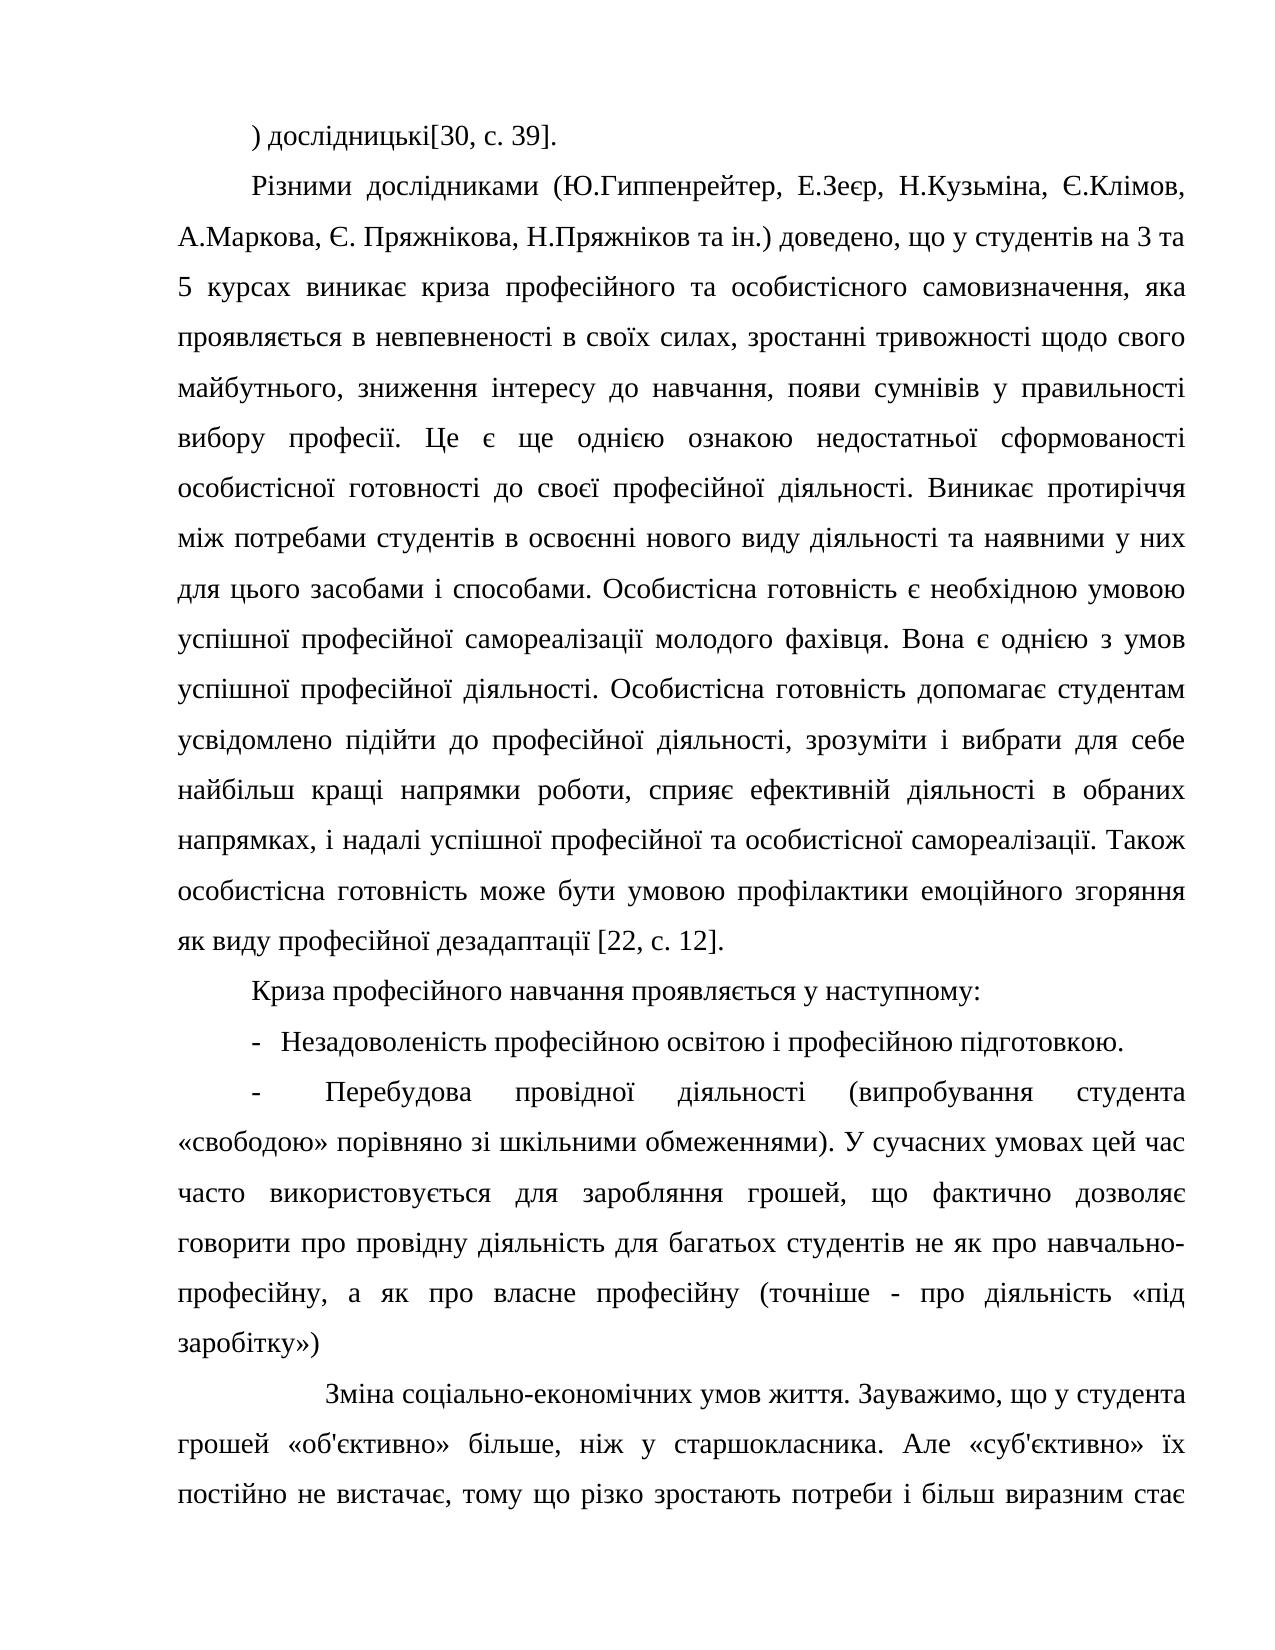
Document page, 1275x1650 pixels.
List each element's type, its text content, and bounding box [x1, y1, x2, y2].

text - Перебудова провідної діяльності (випробування студента «свободою» порівняно зі шкільними обмеженнями). У сучасних умовах цей час часто використовується для заробляння грошей, що фактично дозволяє говорити про провідну діяльність для багатьох студентів не як про навчально-професійну, а як про власне професійну (точніше - про діяльність «під заробітку») [177, 1074, 1186, 1359]
text ) дослідницькі[30, с. 39]. [177, 118, 1186, 152]
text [177, 1376, 1186, 1510]
text Різними дослідниками (Ю.Гиппенрейтер, Е.Зеєр, Н.Кузьміна, Є.Клімов, А.Маркова, Є. Пряжнікова, Н.Пряжніков та ін.) доведено, що у студентів на 3 та 5 курсах виникає криза професійного та особистісного самовизначення, яка проявляється в невпевненості в своїх силах, зростанні тривожності щодо свого майбутнього, зниження інтересу до навчання, появи сумнівів у правильності вибору професії. Це є ще однією ознакою недостатньої сформованості особистісної готовності до своєї професійної діяльності. Виникає протиріччя між потребами студентів в освоєнні нового виду діяльності та наявними у них для цього засобами і способами. Особистісна готовність є необхідною умовою успішної професійної самореалізації молодого фахівця. Вона є однією з умов успішної професійної діяльності. Особистісна готовність допомагає студентам усвідомлено підійти до професійної діяльності, зрозуміти і вибрати для себе найбільш кращі напрямки роботи, сприяє ефективній діяльності в обраних напрямках, і надалі успішної професійної та особистісної самореалізації. Також особистісна готовність може бути умовою профілактики емоційного згоряння як виду професійної дезадаптації [22, с. 12]. [177, 168, 1186, 957]
text Криза професійного навчання проявляється у наступному: [177, 973, 1186, 1007]
text - Незадоволеність професійною освітою і професійною підготовкою. [177, 1024, 1186, 1057]
